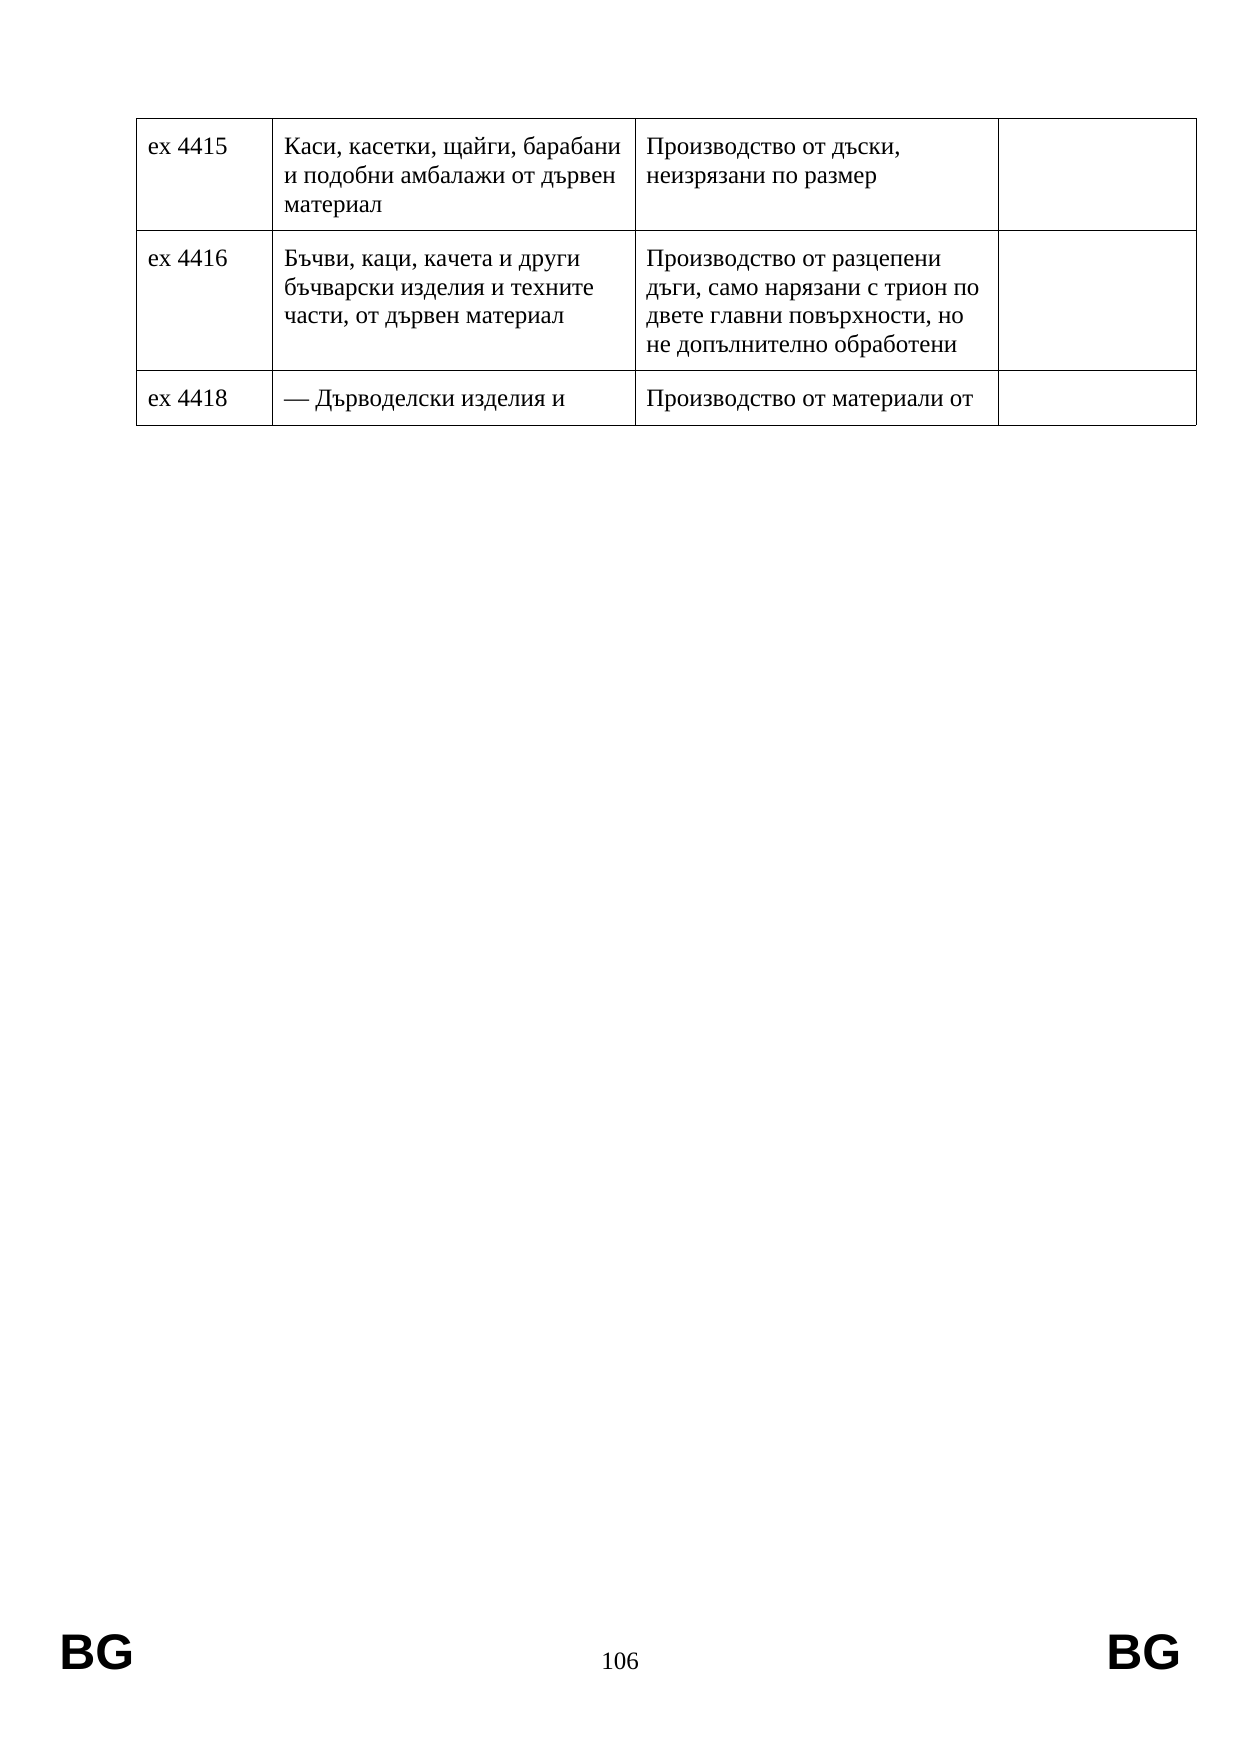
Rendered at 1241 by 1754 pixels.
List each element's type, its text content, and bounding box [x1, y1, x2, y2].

table_cell [999, 231, 1196, 370]
table_cell ex 4416 [137, 231, 272, 370]
table_cell ex 4415 [137, 119, 272, 230]
table_cell ex 4418 [137, 371, 272, 425]
table_cell Производство от материали от която и да било позиция, с изключение на тази на продукта Могат обаче да се използват порести дървесни плочи и покривни шиндри [636, 371, 998, 425]
table_cell Бъчви, каци, качета и други бъчварски изделия и техните части, от дървен материал [273, 231, 635, 370]
table_cell [999, 371, 1196, 425]
table_cell — Дърводелски изделия и части за конструкции от дърво [273, 371, 635, 425]
table_cell Производство от дъски, неизрязани по размер [636, 119, 998, 230]
table_cell Производство от разцепени дъги, само нарязани с трион по двете главни повърхности, но не допълнително обработени [636, 231, 998, 370]
table_cell Каси, касетки, щайги, барабани и подобни амбалажи от дървен материал [273, 119, 635, 230]
table_cell [999, 119, 1196, 230]
